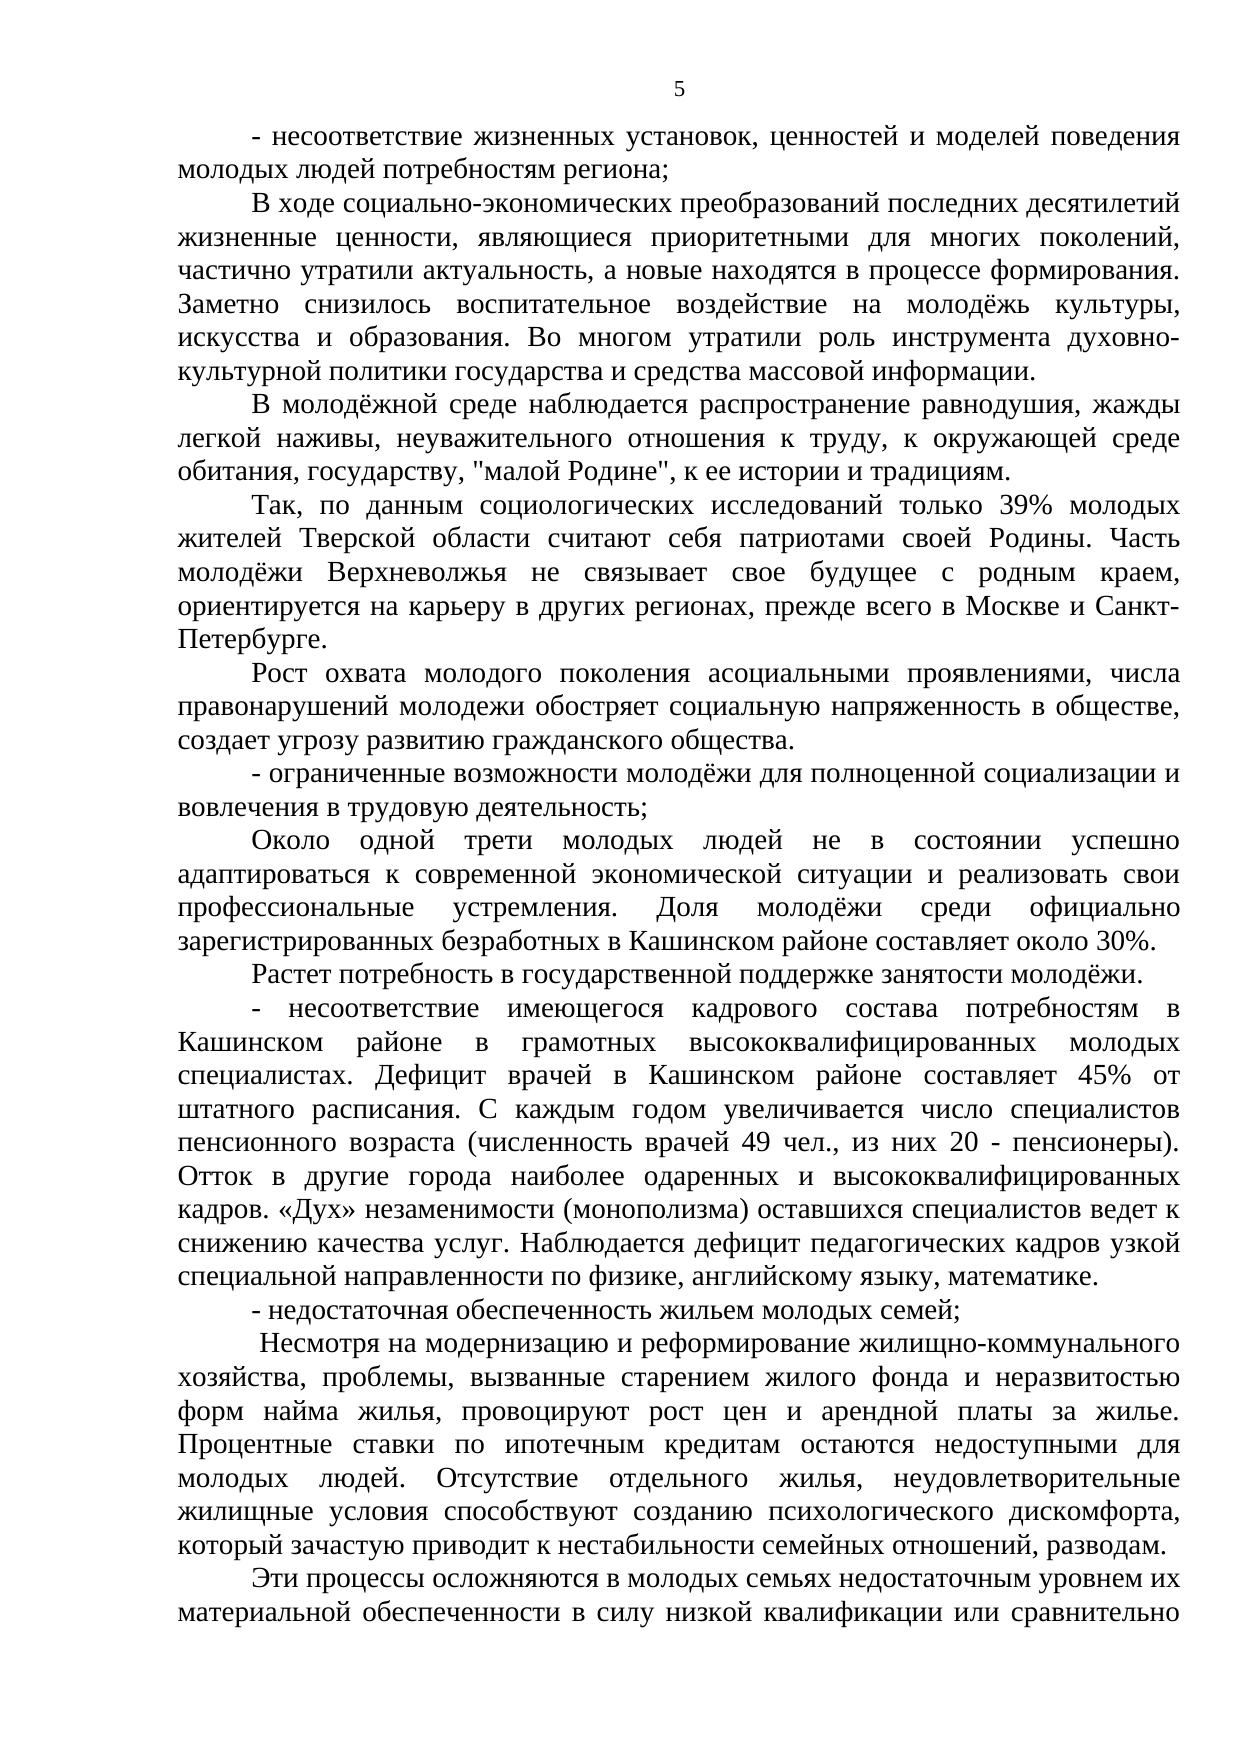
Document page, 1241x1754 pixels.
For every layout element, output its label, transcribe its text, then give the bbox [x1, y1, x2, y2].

text - несоответствие жизненных установок, ценностей и моделей поведения молодых людей потребностям региона; [177, 118, 1181, 185]
text Растет потребность в государственной поддержке занятости молодёжи. [177, 957, 1181, 990]
text - ограниченные возможности молодёжи для полноценной социализации и вовлечения в трудовую деятельность; [177, 755, 1181, 822]
text Около одной трети молодых людей не в состоянии успешно адаптироваться к современной экономической ситуации и реализовать свои профессиональные устремления. Доля молодёжи среди официально зарегистрированных безработных в Кашинском районе составляет около 30%. [177, 822, 1181, 957]
text - недостаточная обеспеченность жильем молодых семей; [177, 1292, 1181, 1326]
text В молодёжной среде наблюдается распространение равнодушия, жажды легкой наживы, неуважительного отношения к труду, к окружающей среде обитания, государству, "малой Родине", к ее истории и традициям. [177, 386, 1181, 487]
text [177, 1560, 1181, 1627]
text В ходе социально-экономических преобразований последних десятилетий жизненные ценности, являющиеся приоритетными для многих поколений, частично утратили актуальность, а новые находятся в процессе формирования. Заметно снизилось воспитательное воздействие на молодёжь культуры, искусства и образования. Во многом утратили роль инструмента духовно-культурной политики государства и средства массовой информации. [177, 185, 1181, 386]
text Так, по данным социологических исследований только 39% молодых жителей Тверской области считают себя патриотами своей Родины. Часть молодёжи Верхневолжья не связывает свое будущее с родным краем, ориентируется на карьеру в других регионах, прежде всего в Москве и Санкт-Петербурге. [177, 487, 1181, 655]
text Рост охвата молодого поколения асоциальными проявлениями, числа правонарушений молодежи обостряет социальную напряженность в обществе, создает угрозу развитию гражданского общества. [177, 655, 1181, 755]
text Несмотря на модернизацию и реформирование жилищно-коммунального хозяйства, проблемы, вызванные старением жилого фонда и неразвитостью форм найма жилья, провоцируют рост цен и арендной платы за жилье. Процентные ставки по ипотечным кредитам остаются недоступными для молодых людей. Отсутствие отдельного жилья, неудовлетворительные жилищные условия способствуют созданию психологического дискомфорта, который зачастую приводит к нестабильности семейных отношений, разводам. [177, 1326, 1181, 1560]
text - несоответствие имеющегося кадрового состава потребностям в Кашинском районе в грамотных высококвалифицированных молодых специалистах. Дефицит врачей в Кашинском районе составляет 45% от штатного расписания. С каждым годом увеличивается число специалистов пенсионного возраста (численность врачей 49 чел., из них 20 - пенсионеры). Отток в другие города наиболее одаренных и высококвалифицированных кадров. «Дух» незаменимости (монополизма) оставшихся специалистов ведет к снижению качества услуг. Наблюдается дефицит педагогических кадров узкой специальной направленности по физике, английскому языку, математике. [177, 990, 1181, 1292]
